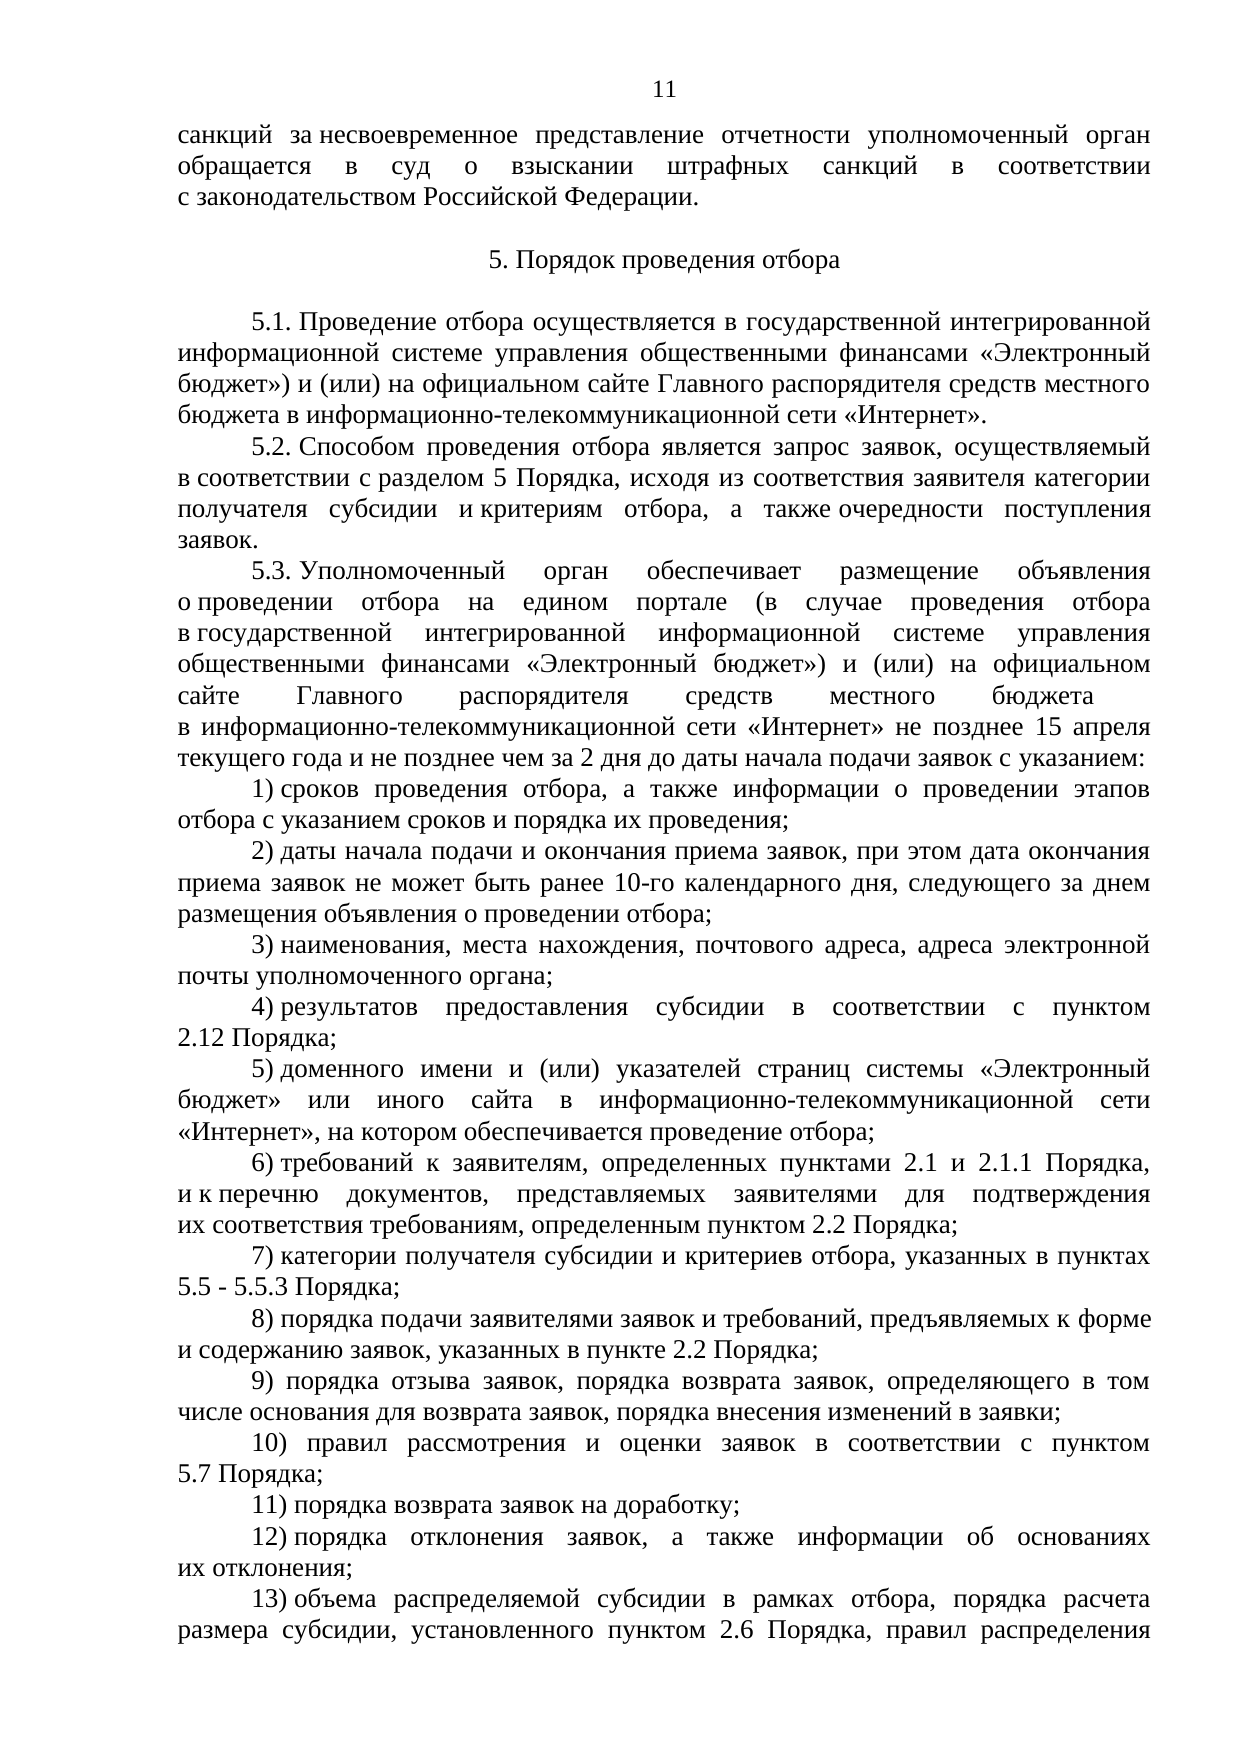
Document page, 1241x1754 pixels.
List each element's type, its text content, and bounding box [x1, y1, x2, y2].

text 5) доменного имени и (или) указателей страниц системы «Электронный бюджет» или иного сайта в информационно-телекоммуникационной сети «Интернет», на котором обеспечивается проведение отбора; [177, 1052, 1152, 1146]
text 11) порядка возврата заявок на доработку; [177, 1488, 1152, 1520]
text 2) даты начала подачи и окончания приема заявок, при этом дата окончания приема заявок не может быть ранее 10-го календарного дня, следующего за днем размещения объявления о проведении отбора; [177, 834, 1152, 928]
text 10) правил рассмотрения и оценки заявок в соответствии с пунктом 5.7 Порядка; [177, 1426, 1152, 1488]
text 3) наименования, места нахождения, почтового адреса, адреса электронной почты уполномоченного органа; [177, 928, 1152, 990]
text 5.3. Уполномоченный орган обеспечивает размещение объявления о проведении отбора на едином портале (в случае проведения отбора в государственной интегрированной информационной системе управления общественными финансами «Электронный бюджет») и (или) на официальном сайте Главного распорядителя средств местного бюджета в информационно-телекоммуникационной сети «Интернет» не позднее 15 апреля текущего года и не позднее чем за 2 дня до даты начала подачи заявок с указанием: [177, 554, 1152, 772]
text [177, 1582, 1152, 1644]
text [177, 118, 1152, 212]
text 1) сроков проведения отбора, а также информации о проведении этапов отбора с указанием сроков и порядка их проведения; [177, 772, 1152, 834]
text 8) порядка подачи заявителями заявок и требований, предъявляемых к форме и содержанию заявок, указанных в пункте 2.2 Порядка; [177, 1302, 1152, 1364]
text 9) порядка отзыва заявок, порядка возврата заявок, определяющего в том числе основания для возврата заявок, порядка внесения изменений в заявки; [177, 1364, 1152, 1426]
text 7) категории получателя субсидии и критериев отбора, указанных в пунктах 5.5 - 5.5.3 Порядка; [177, 1239, 1152, 1302]
text 4) результатов предоставления субсидии в соответствии с пунктом 2.12 Порядка; [177, 990, 1152, 1052]
text 5.2. Способом проведения отбора является запрос заявок, осуществляемый в соответствии с разделом 5 Порядка, исходя из соответствия заявителя категории получателя субсидии и критериям отбора, а также очередности поступления заявок. [177, 429, 1152, 554]
text 12) порядка отклонения заявок, а также информации об основаниях их отклонения; [177, 1520, 1152, 1582]
text 6) требований к заявителям, определенных пунктами 2.1 и 2.1.1 Порядка, и к перечню документов, представляемых заявителями для подтверждения их соответствия требованиям, определенным пунктом 2.2 Порядка; [177, 1146, 1152, 1239]
text 5. Порядок проведения отбора [177, 243, 1152, 274]
text 5.1. Проведение отбора осуществляется в государственной интегрированной информационной системе управления общественными финансами «Электронный бюджет») и (или) на официальном сайте Главного распорядителя средств местного бюджета в информационно-телекоммуникационной сети «Интернет». [177, 305, 1152, 429]
